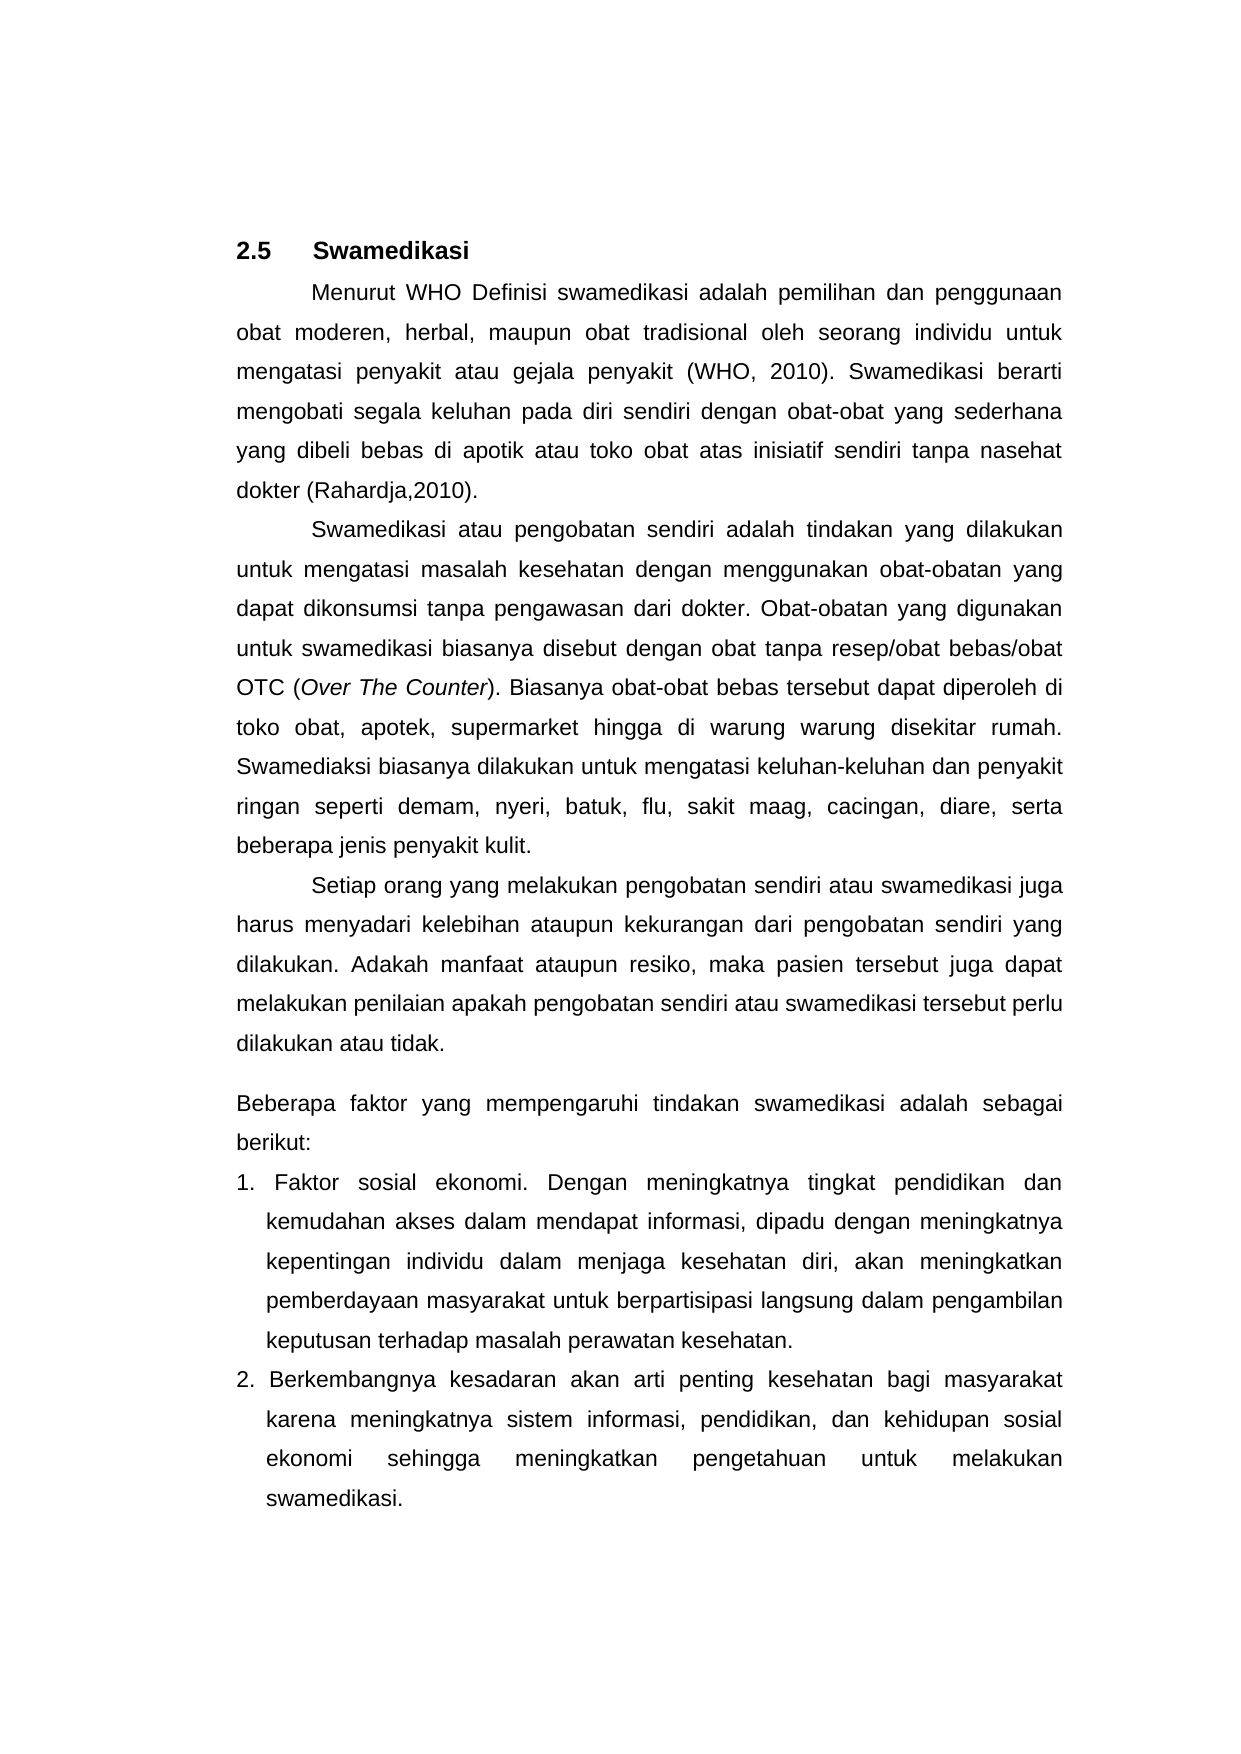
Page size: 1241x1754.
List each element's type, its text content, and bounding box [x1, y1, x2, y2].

text Swamedikasi atau pengobatan sendiri adalah tindakan yang dilakukan untuk mengatasi masalah kesehatan dengan menggunakan obat-obatan yang dapat dikonsumsi tanpa pengawasan dari dokter. Obat-obatan yang digunakan untuk swamedikasi biasanya disebut dengan obat tanpa resep/obat bebas/obat OTC (Over The Counter). Biasanya obat-obat bebas tersebut dapat diperoleh di toko obat, apotek, supermarket hingga di warung warung disekitar rumah. Swamediaksi biasanya dilakukan untuk mengatasi keluhan-keluhan dan penyakit ringan seperti demam, nyeri, batuk, flu, sakit maag, cacingan, diare, serta beberapa jenis penyakit kulit. [236, 516, 1063, 858]
text 1. Faktor sosial ekonomi. Dengan meningkatnya tingkat pendidikan dan kemudahan akses dalam mendapat informasi, dipadu dengan meningkatnya kepentingan individu dalam menjaga kesehatan diri, akan meningkatkan pemberdayaan masyarakat untuk berpartisipasi langsung dalam pengambilan keputusan terhadap masalah perawatan kesehatan. [236, 1169, 1063, 1353]
text Menurut WHO Definisi swamedikasi adalah pemilihan dan penggunaan obat moderen, herbal, maupun obat tradisional oleh seorang individu untuk mengatasi penyakit atau gejala penyakit (WHO, 2010). Swamedikasi berarti mengobati segala keluhan pada diri sendiri dengan obat-obat yang sederhana yang dibeli bebas di apotik atau toko obat atas inisiatif sendiri tanpa nasehat dokter (Rahardja,2010). [236, 279, 1063, 503]
text 2. Berkembangnya kesadaran akan arti penting kesehatan bagi masyarakat karena meningkatnya sistem informasi, pendidikan, dan kehidupan sosial ekonomi sehingga meningkatkan pengetahuan untuk melakukan swamedikasi. [236, 1366, 1063, 1511]
text Beberapa faktor yang mempengaruhi tindakan swamedikasi adalah sebagai berikut: [236, 1090, 1063, 1156]
text Setiap orang yang melakukan pengobatan sendiri atau swamedikasi juga harus menyadari kelebihan ataupun kekurangan dari pengobatan sendiri yang dilakukan. Adakah manfaat ataupun resiko, maka pasien tersebut juga dapat melakukan penilaian apakah pengobatan sendiri atau swamedikasi tersebut perlu dilakukan atau tidak. [236, 872, 1063, 1056]
text 2.5 Swamedikasi [236, 236, 1063, 265]
